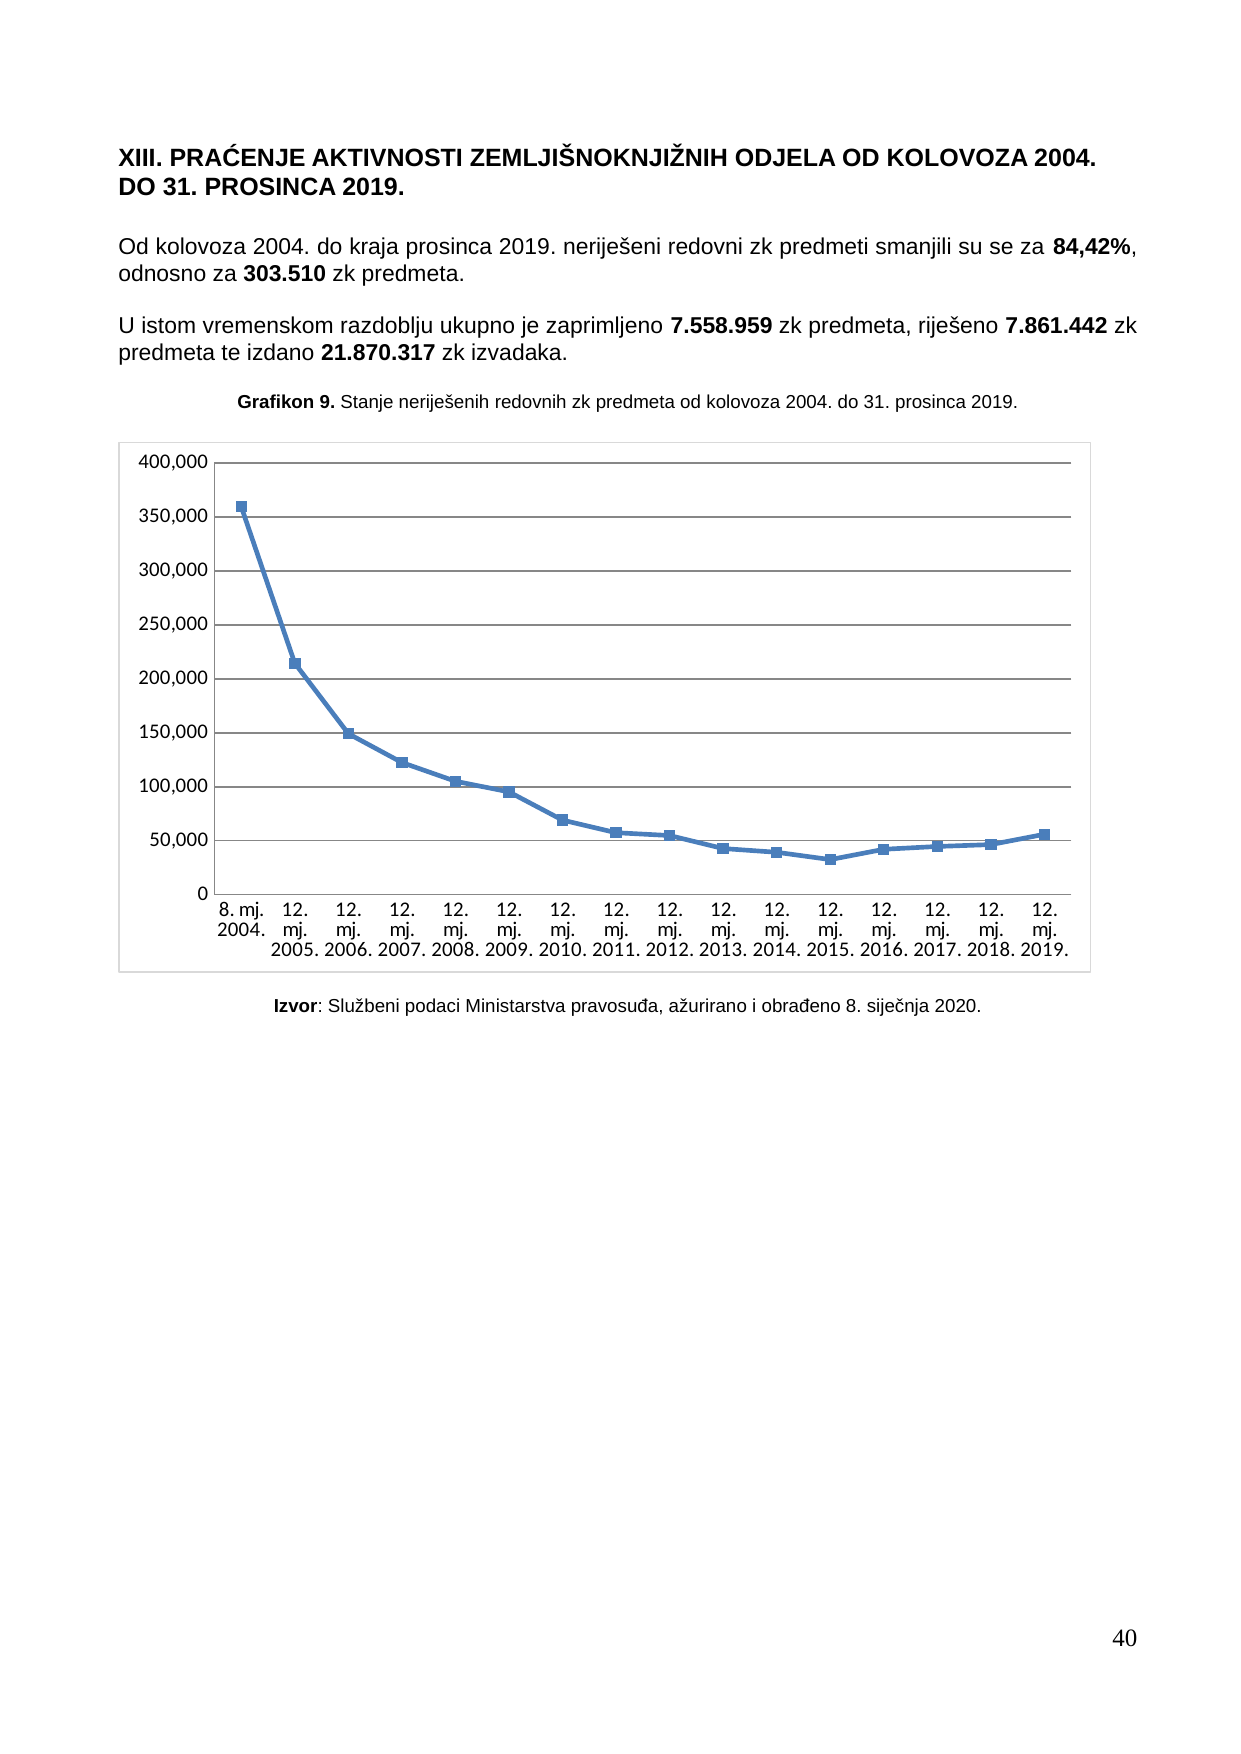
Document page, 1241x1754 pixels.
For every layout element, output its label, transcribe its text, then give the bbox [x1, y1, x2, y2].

text Grafikon 9. Stanje neriješenih redovnih zk predmeta od kolovoza 2004. do 31. prosinca 2019. [118, 391, 1137, 413]
subtitle XIII. PRAĆENJE AKTIVNOSTI ZEMLJIŠNOKNJIŽNIH ODJELA OD KOLOVOZA 2004. DO 31. PROSINCA 2019. [118, 143, 1137, 201]
text Izvor: Službeni podaci Ministarstva pravosuđa, ažurirano i obrađeno 8. siječnja 2020. [118, 994, 1137, 1016]
text U istom vremenskom razdoblju ukupno je zaprimljeno 7.558.959 zk predmeta, riješeno 7.861.442 zk predmeta te izdano 21.870.317 zk izvadaka. [118, 312, 1137, 365]
text Od kolovoza 2004. do kraja prosinca 2019. neriješeni redovni zk predmeti smanjili su se za 84,42%, odnosno za 303.510 zk predmeta. [118, 233, 1137, 286]
